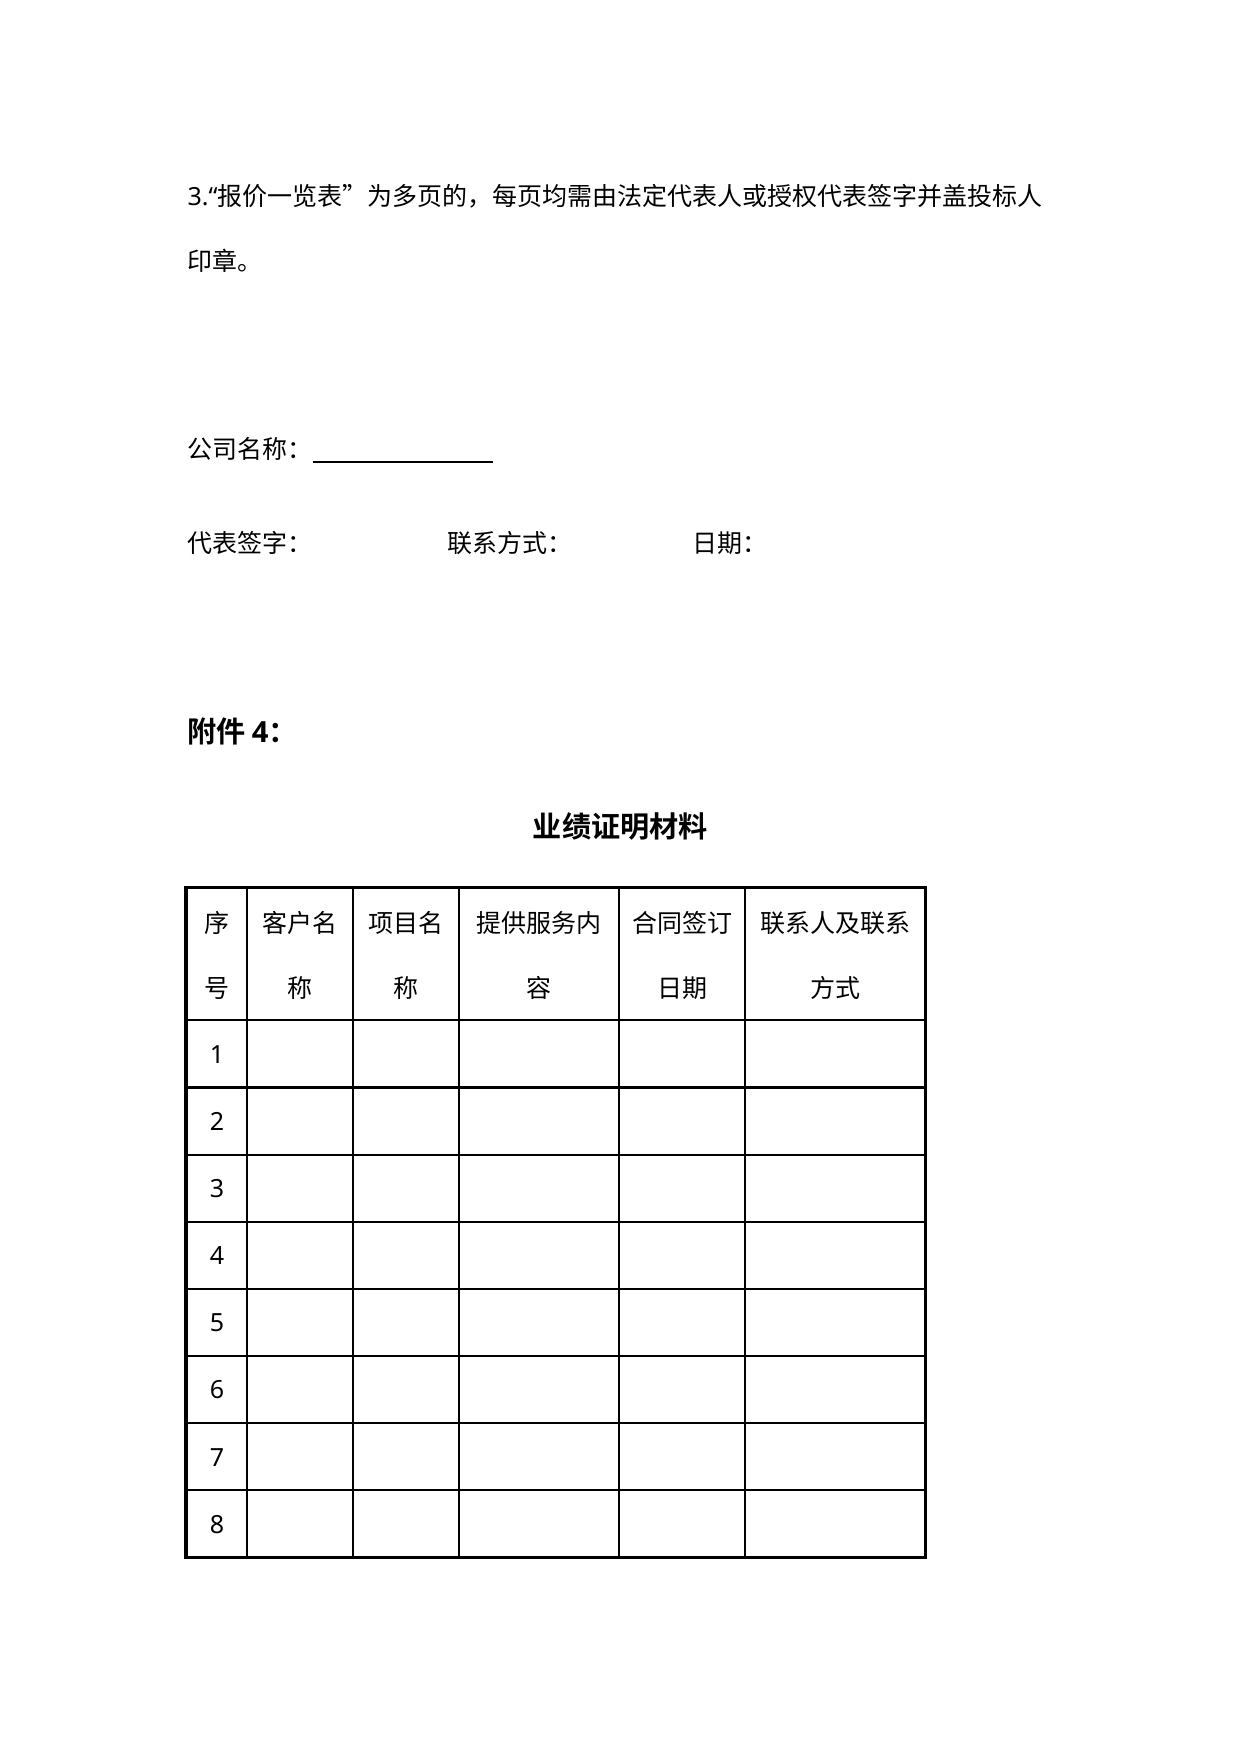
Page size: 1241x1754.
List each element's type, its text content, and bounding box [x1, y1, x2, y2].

table_cell [746, 1424, 924, 1489]
table_header 合同签订日期 [620, 889, 744, 1019]
table_cell [460, 1156, 618, 1221]
table_cell [354, 1223, 458, 1288]
table_cell 1 [188, 1021, 246, 1086]
text 公司名称： [187, 415, 1053, 480]
table_cell [460, 1021, 618, 1086]
table_cell [460, 1223, 618, 1288]
table_cell [460, 1424, 618, 1489]
table_cell [354, 1089, 458, 1153]
table_cell [620, 1089, 744, 1153]
table_cell [620, 1156, 744, 1221]
table_cell 6 [188, 1357, 246, 1422]
table_cell [746, 1223, 924, 1288]
table_cell [354, 1491, 458, 1556]
table_cell [354, 1424, 458, 1489]
table_cell [354, 1021, 458, 1086]
table_header 项目名称 [354, 889, 458, 1019]
table_cell [248, 1021, 352, 1086]
table_cell [248, 1223, 352, 1288]
table_cell [746, 1357, 924, 1422]
table_cell [746, 1021, 924, 1086]
table_cell [746, 1156, 924, 1221]
table_cell 3 [188, 1156, 246, 1221]
table_cell [746, 1089, 924, 1153]
table_header 客户名称 [248, 889, 352, 1019]
table_cell [248, 1357, 352, 1422]
table_cell [460, 1491, 618, 1556]
text 3.“报价一览表”为多页的，每页均需由法定代表人或授权代表签字并盖投标人印章。 [187, 162, 1053, 292]
table_cell 8 [188, 1491, 246, 1556]
table_cell [460, 1089, 618, 1153]
table_cell [460, 1357, 618, 1422]
table_cell [460, 1290, 618, 1355]
table_cell [354, 1357, 458, 1422]
text 代表签字： 联系方式： 日期： [187, 509, 1053, 574]
table_cell [248, 1424, 352, 1489]
table_cell [620, 1424, 744, 1489]
table_cell [354, 1290, 458, 1355]
table_cell [620, 1357, 744, 1422]
table_cell [746, 1491, 924, 1556]
table_cell 2 [188, 1089, 246, 1153]
table_cell 4 [188, 1223, 246, 1288]
table_cell [248, 1156, 352, 1221]
table_cell [746, 1290, 924, 1355]
table_cell [248, 1491, 352, 1556]
table_header 序号 [188, 889, 246, 1019]
text 附件4： [187, 698, 1053, 763]
table_cell 5 [188, 1290, 246, 1355]
table_cell [620, 1223, 744, 1288]
table_cell [620, 1290, 744, 1355]
table_cell [354, 1156, 458, 1221]
text 业绩证明材料 [187, 792, 1053, 857]
table_header 联系人及联系方式 [746, 889, 924, 1019]
table_cell [248, 1290, 352, 1355]
table_cell 7 [188, 1424, 246, 1489]
table_cell [620, 1021, 744, 1086]
table_cell [248, 1089, 352, 1153]
table_header 提供服务内容 [460, 889, 618, 1019]
table_cell [620, 1491, 744, 1556]
